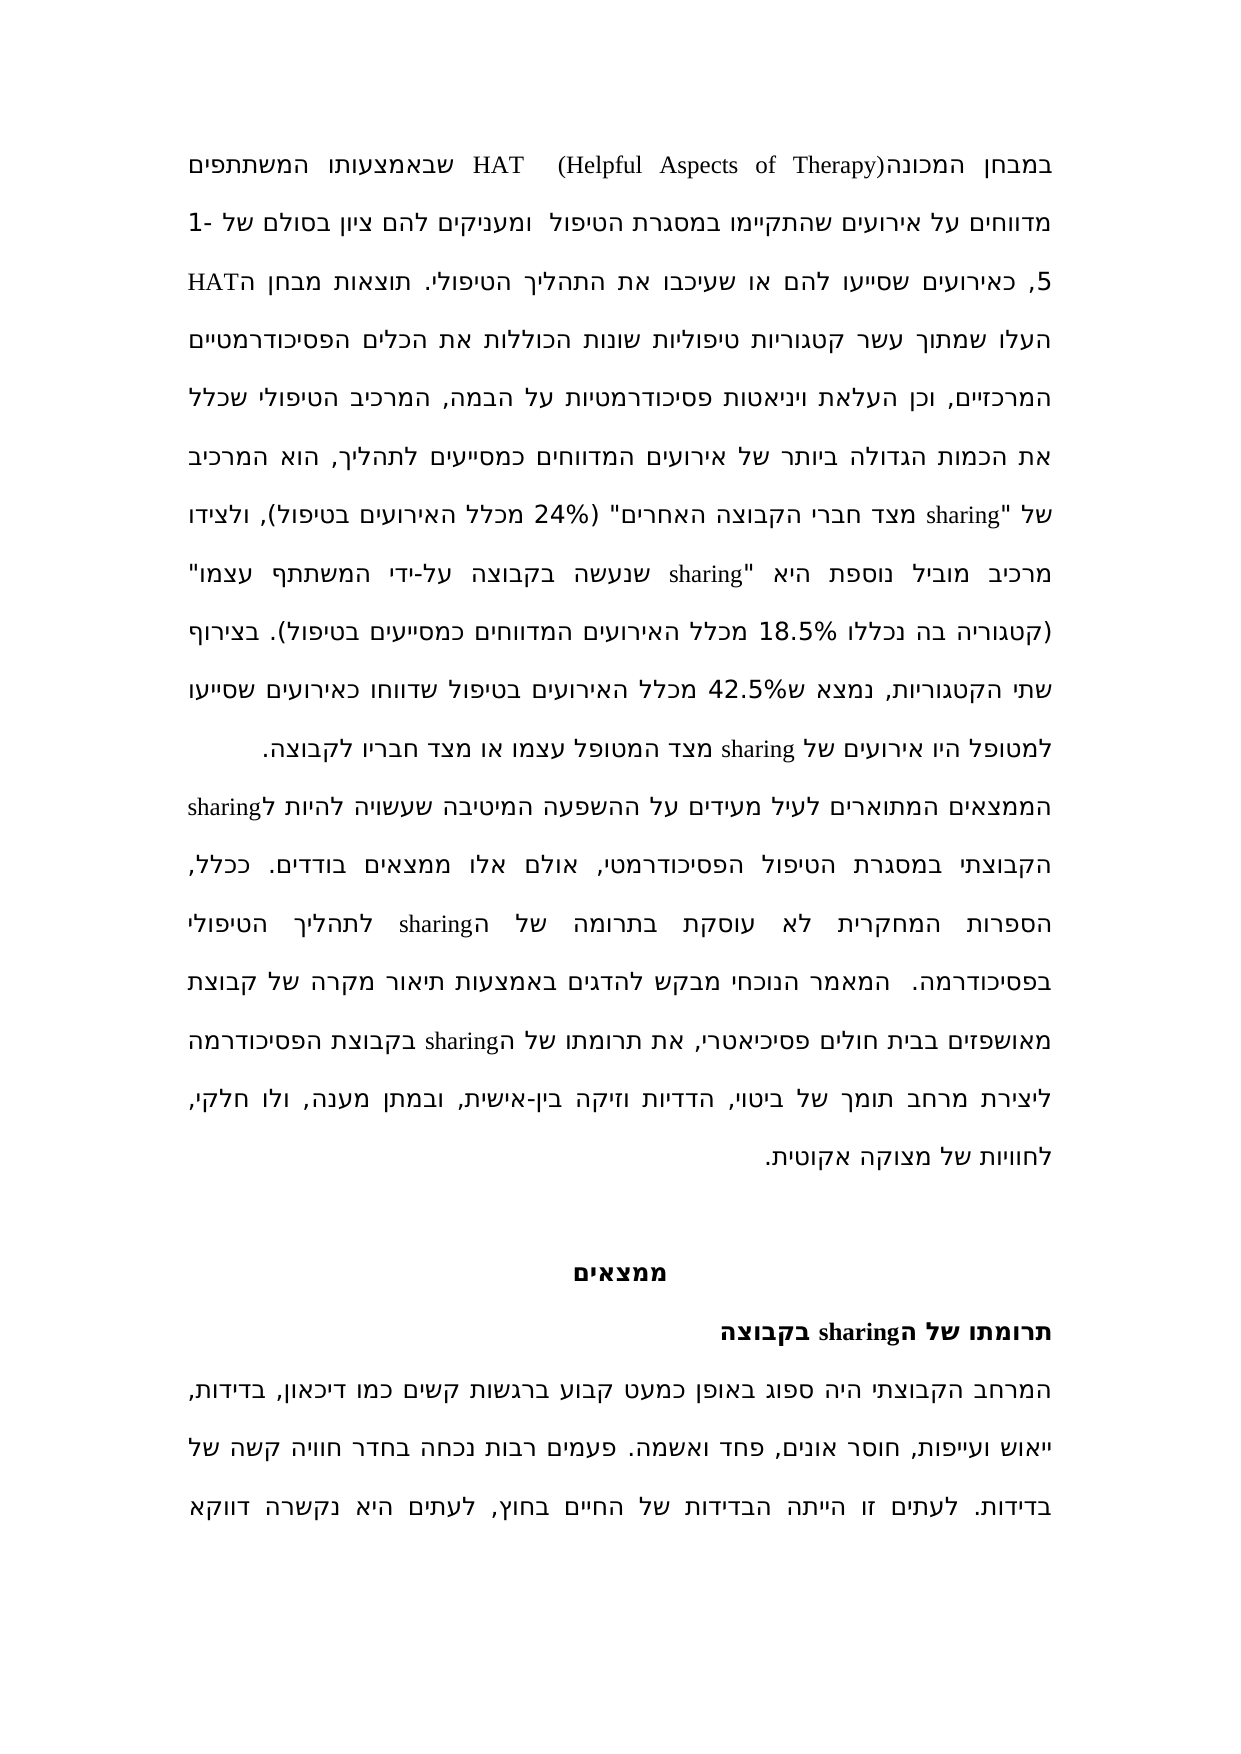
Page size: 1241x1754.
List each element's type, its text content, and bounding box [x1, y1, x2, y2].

text ממצאים [187, 1258, 1053, 1288]
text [187, 1375, 1053, 1521]
text תרומתו של הsharing בקבוצה [187, 1317, 1053, 1346]
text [187, 150, 1053, 763]
text הממצאים המתוארים לעיל מעידים על ההשפעה המיטיבה שעשויה להיות לsharing הקבוצתי במסגרת הטיפול הפסיכודרמטי, אולם אלו ממצאים בודדים. ככלל, הספרות המחקרית לא עוסקת בתרומה של הsharing לתהליך הטיפולי בפסיכודרמה. המאמר הנוכחי מבקש להדגים באמצעות תיאור מקרה של קבוצת מאושפזים בבית חולים פסיכיאטרי, את תרומתו של הsharing בקבוצת הפסיכודרמה ליצירת מרחב תומך של ביטוי, הדדיות וזיקה בין-אישית, ובמתן מענה, ולו חלקי, לחוויות של מצוקה אקוטית. [187, 792, 1053, 1172]
